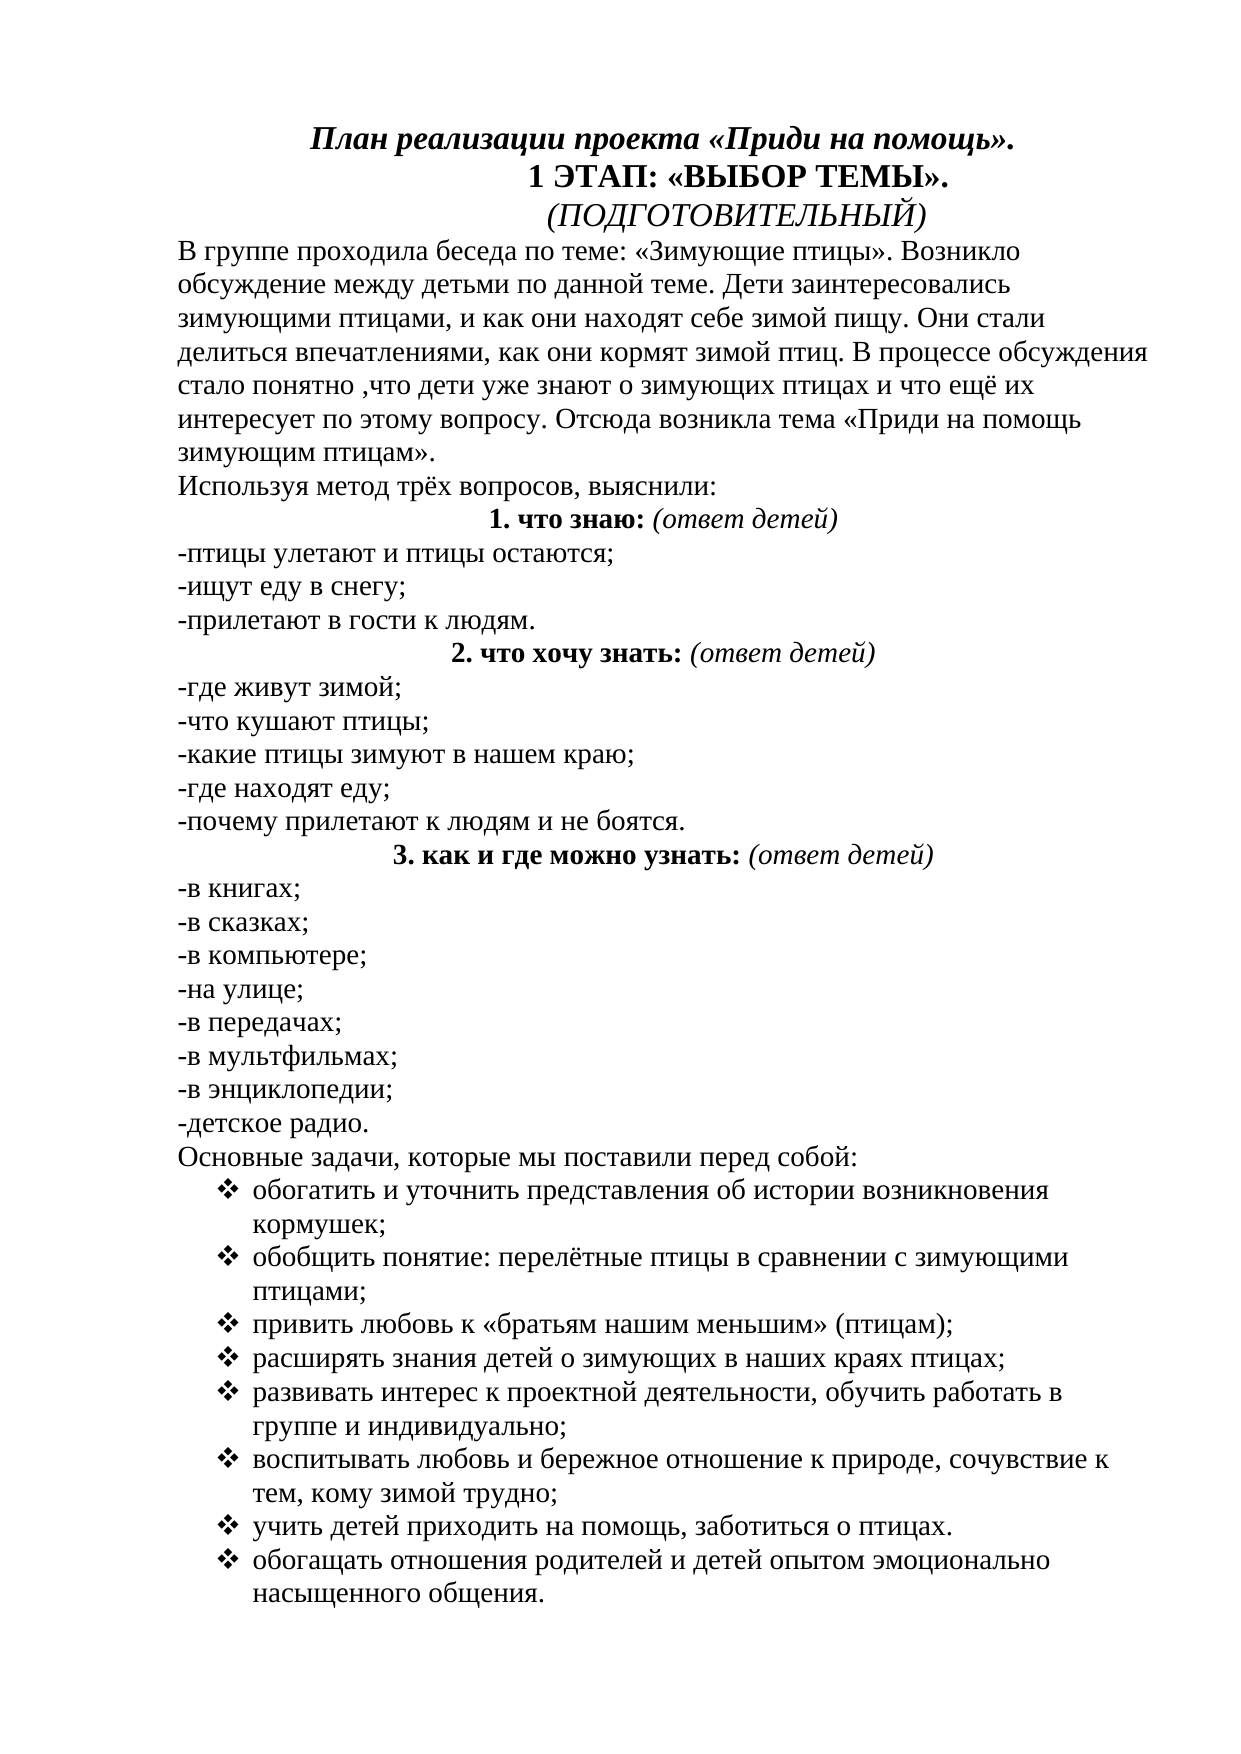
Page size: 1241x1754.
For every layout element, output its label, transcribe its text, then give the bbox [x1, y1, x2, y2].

text (ПОДГОТОВИТЕЛЬНЫЙ) [325, 195, 1152, 233]
text -ищут еду в снегу; [177, 568, 1152, 602]
text -в компьютере; [177, 937, 1152, 971]
text -в передачах; [177, 1004, 1152, 1038]
text Основные задачи, которые мы поставили перед собой: [177, 1139, 1152, 1172]
text -какие птицы зимуют в нашем краю; [177, 736, 1152, 770]
list расширять знания детей о зимующих в наших краях птицах; [215, 1340, 1152, 1374]
text -птицы улетают и птицы остаются; [177, 535, 1152, 568]
text 1. что знаю: (ответ детей) [177, 501, 1152, 535]
text -в книгах; [177, 870, 1152, 904]
list учить детей приходить на помощь, заботиться о птицах. [215, 1508, 1152, 1542]
text -на улице; [177, 971, 1152, 1004]
list воспитывать любовь и бережное отношение к природе, сочувствие к тем, кому зимой трудно; [215, 1441, 1152, 1508]
text -почему прилетают к людям и не боятся. [177, 803, 1152, 837]
text План реализации проекта «Приди на помощь». [177, 118, 1152, 156]
list обобщить понятие: перелётные птицы в сравнении с зимующими птицами; [215, 1239, 1152, 1307]
text 2. что хочу знать: (ответ детей) [177, 636, 1152, 669]
text Используя метод трёх вопросов, выяснили: [177, 468, 1152, 501]
text -в энциклопедии; [177, 1072, 1152, 1105]
text -где живут зимой; [177, 669, 1152, 703]
text -что кушают птицы; [177, 703, 1152, 736]
list обогащать отношения родителей и детей опытом эмоционально насыщенного общения. [215, 1542, 1152, 1609]
list привить любовь к «братьям нашим меньшим» (птицам); [215, 1307, 1152, 1340]
text -прилетают в гости к людям. [177, 602, 1152, 636]
text -в сказках; [177, 904, 1152, 937]
list развивать интерес к проектной деятельности, обучить работать в группе и индивидуально; [215, 1374, 1152, 1441]
text -детское радио. [177, 1105, 1152, 1139]
text В группе проходила беседа по теме: «Зимующие птицы». Возникло обсуждение между детьми по данной теме. Дети заинтересовались зимующими птицами, и как они находят себе зимой пищу. Они стали делиться впечатлениями, как они кормят зимой птиц. В процессе обсуждения стало понятно ,что дети уже знают о зимующих птицах и что ещё их интересует по этому вопросу. Отсюда возникла тема «Приди на помощь зимующим птицам». [177, 233, 1152, 468]
list обогатить и уточнить представления об истории возникновения кормушек; [215, 1172, 1152, 1239]
text -где находят еду; [177, 770, 1152, 803]
text -в мультфильмах; [177, 1038, 1152, 1072]
text 1 ЭТАП: «ВЫБОР ТЕМЫ». [325, 156, 1152, 195]
text 3. как и где можно узнать: (ответ детей) [177, 837, 1152, 870]
